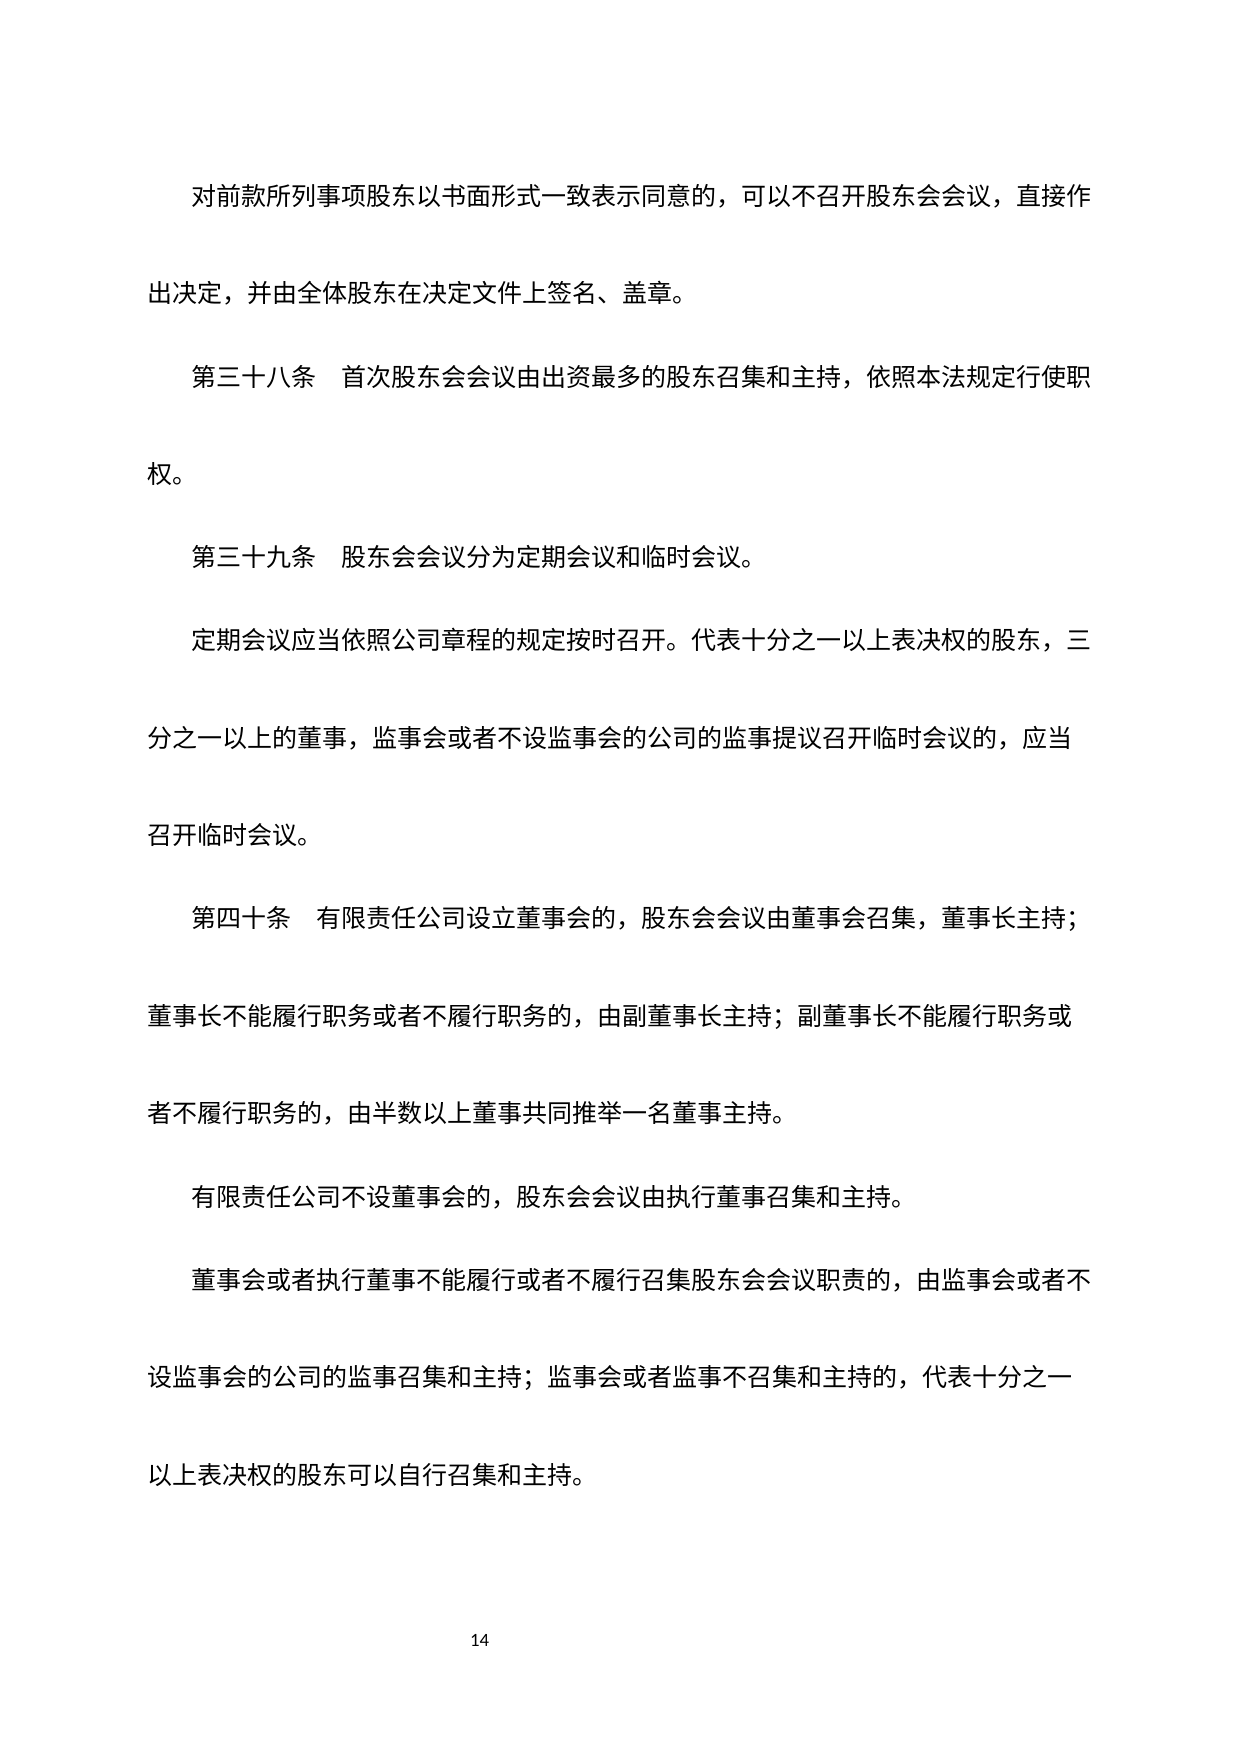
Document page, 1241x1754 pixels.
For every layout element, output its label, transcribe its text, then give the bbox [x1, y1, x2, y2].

text 第三十九条 股东会会议分为定期会议和临时会议。 [148, 523, 1093, 588]
text 有限责任公司不设董事会的，股东会会议由执行董事召集和主持。 [148, 1163, 1093, 1228]
text 第四十条 有限责任公司设立董事会的，股东会会议由董事会召集，董事长主持；董事长不能履行职务或者不履行职务的，由副董事长主持；副董事长不能履行职务或者不履行职务的，由半数以上董事共同推举一名董事主持。 [148, 884, 1093, 1144]
text 定期会议应当依照公司章程的规定按时召开。代表十分之一以上表决权的股东，三分之一以上的董事，监事会或者不设监事会的公司的监事提议召开临时会议的，应当召开临时会议。 [148, 606, 1093, 866]
text 对前款所列事项股东以书面形式一致表示同意的，可以不召开股东会会议，直接作出决定，并由全体股东在决定文件上签名、盖章。 [148, 162, 1093, 324]
text 董事会或者执行董事不能履行或者不履行召集股东会会议职责的，由监事会或者不设监事会的公司的监事召集和主持；监事会或者监事不召集和主持的，代表十分之一以上表决权的股东可以自行召集和主持。 [148, 1246, 1093, 1506]
text 第三十八条 首次股东会会议由出资最多的股东召集和主持，依照本法规定行使职权。 [148, 343, 1093, 505]
